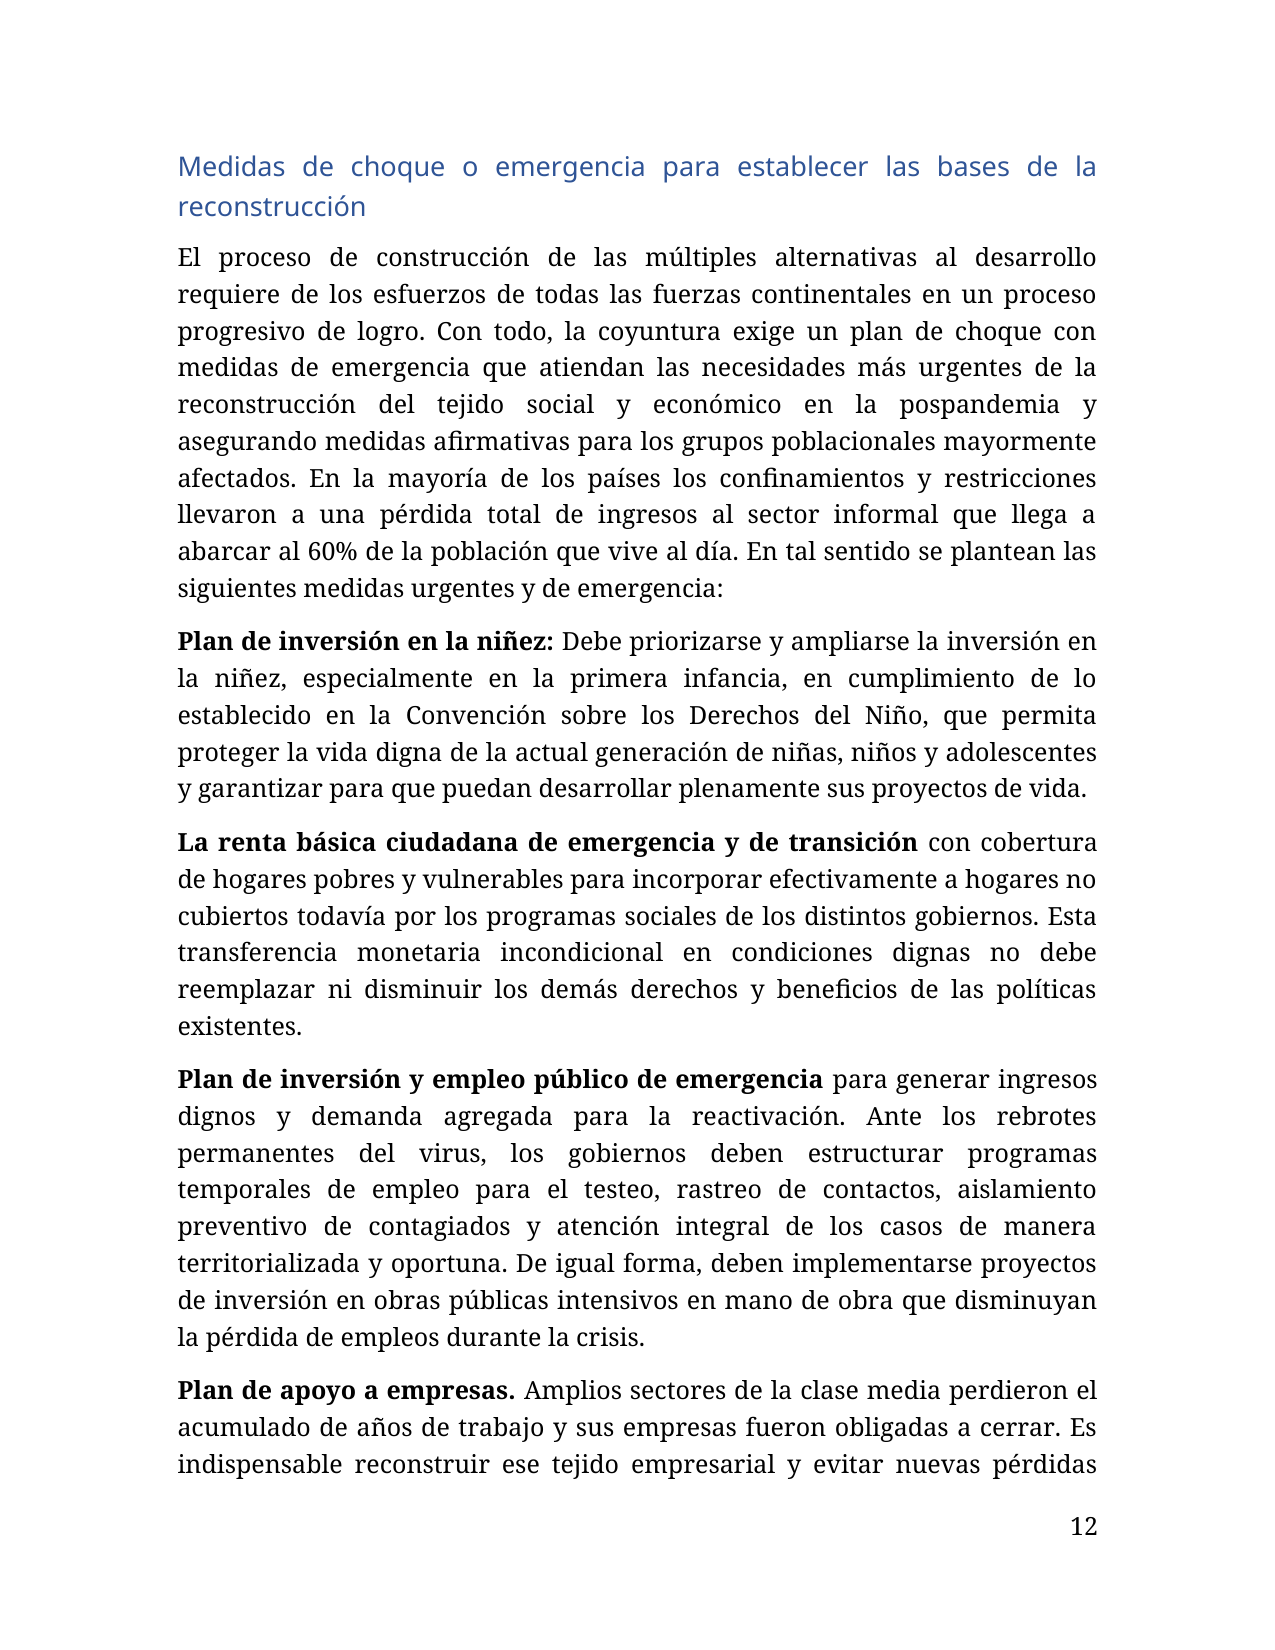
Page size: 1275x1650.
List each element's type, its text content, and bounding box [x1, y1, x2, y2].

text La renta básica ciudadana de emergencia y de transición con cobertura de hogares pobres y vulnerables para incorporar efectivamente a hogares no cubiertos todavía por los programas sociales de los distintos gobiernos. Esta transferencia monetaria incondicional en condiciones dignas no debe reemplazar ni disminuir los demás derechos y beneficios de las políticas existentes. [177, 824, 1098, 1042]
text Plan de inversión en la niñez: Debe priorizarse y ampliarse la inversión en la niñez, especialmente en la primera infancia, en cumplimiento de lo establecido en la Convención sobre los Derechos del Niño, que permita proteger la vida digna de la actual generación de niñas, niños y adolescentes y garantizar para que puedan desarrollar plenamente sus proyectos de vida. [177, 624, 1098, 805]
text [177, 1373, 1098, 1480]
text Plan de inversión y empleo público de emergencia para generar ingresos dignos y demanda agregada para la reactivación. Ante los rebrotes permanentes del virus, los gobiernos deben estructurar programas temporales de empleo para el testeo, rastreo de contactos, aislamiento preventivo de contagiados y atención integral de los casos de manera territorializada y oportuna. De igual forma, deben implementarse proyectos de inversión en obras públicas intensivos en mano de obra que disminuyan la pérdida de empleos durante la crisis. [177, 1062, 1098, 1353]
subtitle Medidas de choque o emergencia para establecer las bases de la reconstrucción [177, 148, 1098, 224]
text El proceso de construcción de las múltiples alternativas al desarrollo requiere de los esfuerzos de todas las fuerzas continentales en un proceso progresivo de logro. Con todo, la coyuntura exige un plan de choque con medidas de emergencia que atiendan las necesidades más urgentes de la reconstrucción del tejido social y económico en la pospandemia y asegurando medidas afirmativas para los grupos poblacionales mayormente afectados. En la mayoría de los países los confinamientos y restricciones llevaron a una pérdida total de ingresos al sector informal que llega a abarcar al 60% de la población que vive al día. En tal sentido se plantean las siguientes medidas urgentes y de emergencia: [177, 240, 1098, 605]
